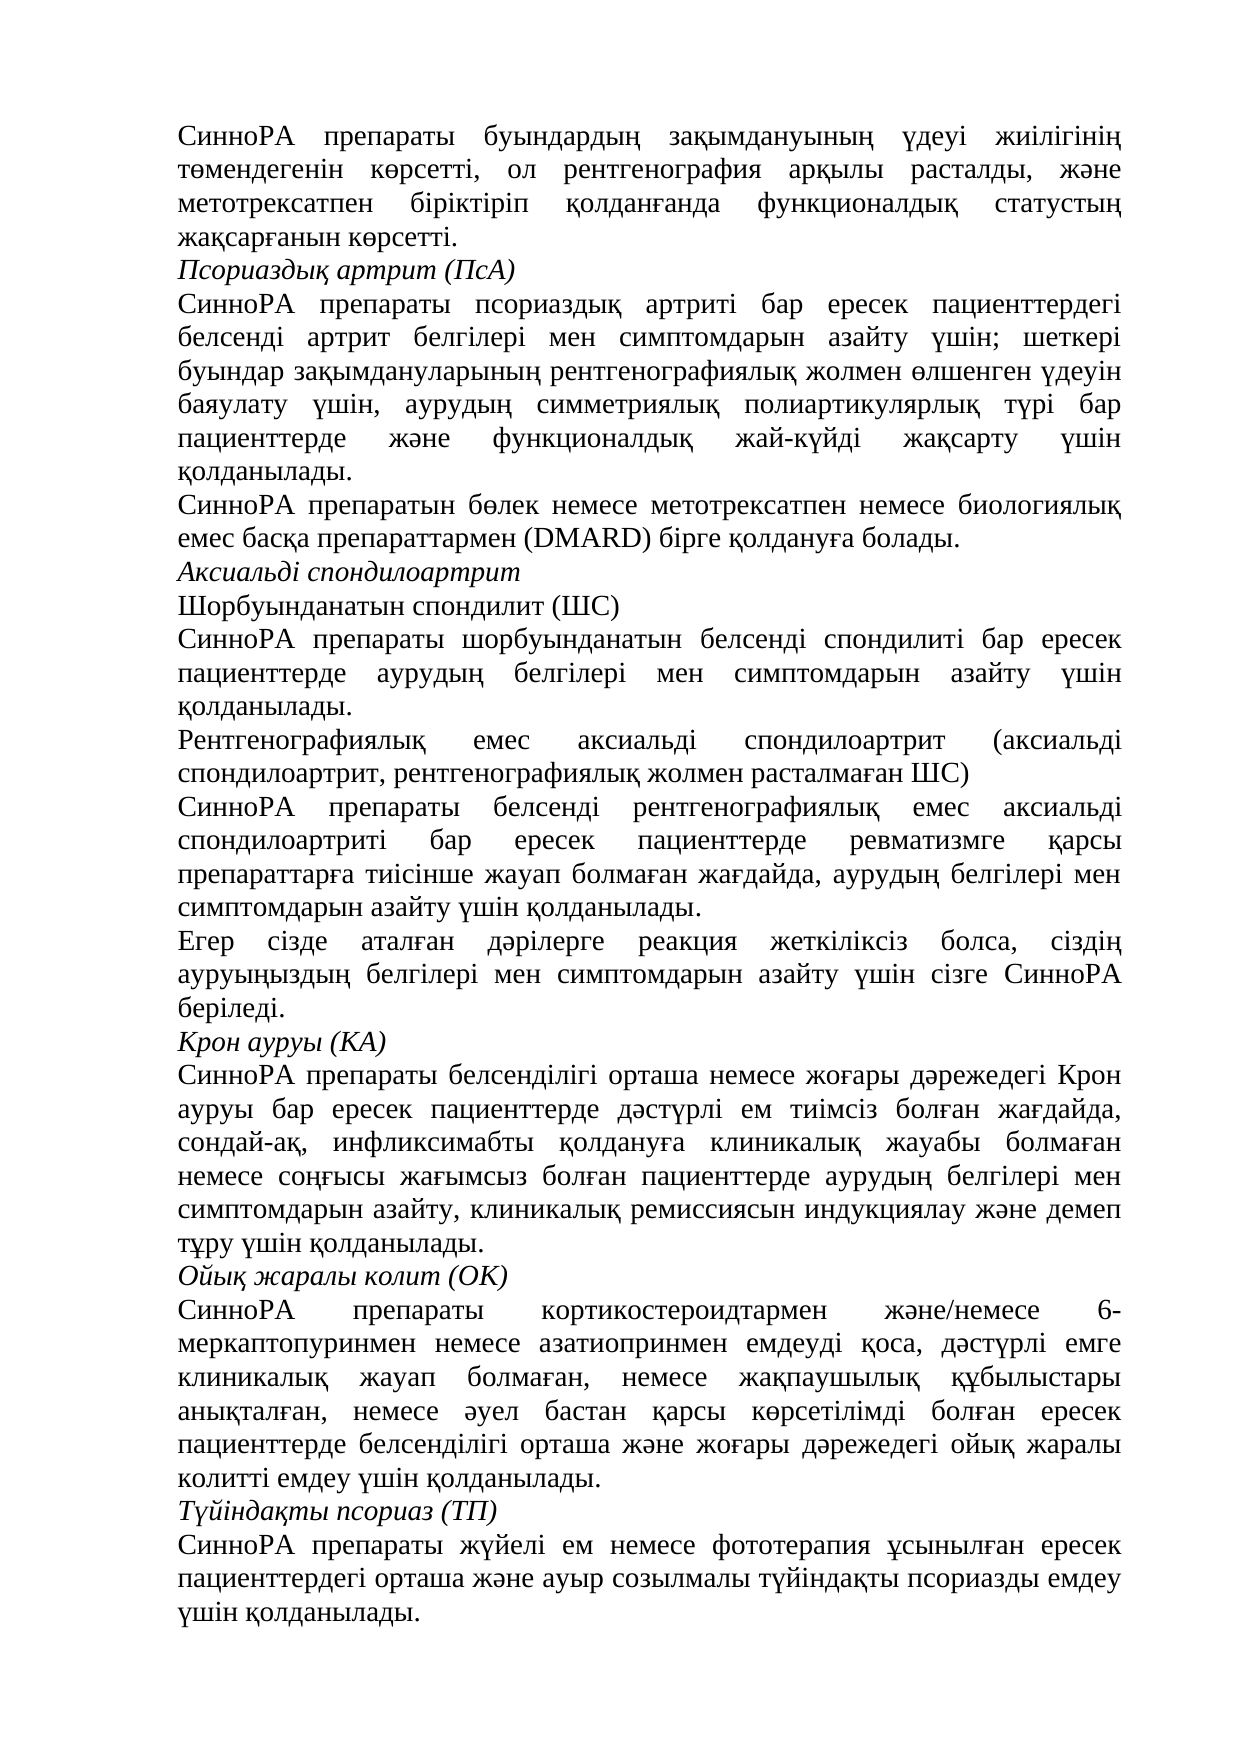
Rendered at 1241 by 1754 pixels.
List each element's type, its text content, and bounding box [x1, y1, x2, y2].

text СинноРА препараты белсенді рентгенографиялық емес аксиальді спондилоартриті бар ересек пациенттерде ревматизмге қарсы препараттарға тиісінше жауап болмаған жағдайда, аурудың белгілері мен симптомдарын азайту үшін қолданылады. [177, 789, 1122, 923]
text Егер сізде аталған дәрілерге реакция жеткіліксіз болса, сіздің ауруыңыздың белгілері мен симптомдарын азайту үшін сізге СинноРА беріледі. [177, 923, 1122, 1024]
text Ойық жаралы колит (ОК) [177, 1258, 1122, 1292]
text СинноРА препараты кортикостероидтармен және/немесе 6-меркаптопуринмен немесе азатиопринмен емдеуді қоса, дәстүрлі емге клиникалық жауап болмаған, немесе жақпаушылық құбылыстары анықталған, немесе әуел бастан қарсы көрсетілімді болған ересек пациенттерде белсенділігі орташа және жоғары дәрежедегі ойық жаралы колитті емдеу үшін қолданылады. [177, 1292, 1122, 1493]
text СинноРА препараты белсенділігі орташа немесе жоғары дәрежедегі Крон ауруы бар ересек пациенттерде дәстүрлі ем тиімсіз болған жағдайда, сондай-ақ, инфликсимабты қолдануға клиникалық жауабы болмаған немесе соңғысы жағымсыз болған пациенттерде аурудың белгілері мен симптомдарын азайту, клиникалық ремиссиясын индукциялау және демеп тұру үшін қолданылады. [177, 1057, 1122, 1258]
text Түйіндақты псориаз (ТП) [177, 1493, 1122, 1527]
text СинноРА препараты шорбуынданатын белсенді спондилиті бар ересек пациенттерде аурудың белгілері мен симптомдарын азайту үшін қолданылады. [177, 621, 1122, 722]
text Псориаздық артрит (ПсА) [177, 252, 1122, 286]
text СинноРА препараты жүйелі ем немесе фототерапия ұсынылған ересек пациенттердегі орташа және ауыр созылмалы түйіндақты псориазды емдеу үшін қолданылады. [177, 1527, 1122, 1627]
text Шорбуынданатын спондилит (ШС) [177, 588, 1122, 621]
text Крон ауруы (КА) [177, 1024, 1122, 1057]
text СинноРА препаратын бөлек немесе метотрексатпен немесе биологиялық емес басқа препараттармен (DMARD) бірге қолдануға болады. [177, 487, 1122, 554]
text СинноРА препараты буындардың зақымдануының үдеуі жиілігінің төмендегенін көрсетті, ол рентгенография арқылы расталды, және метотрексатпен біріктіріп қолданғанда функционалдық статустың жақсарғанын көрсетті. [177, 118, 1122, 252]
text СинноРА препараты псориаздық артриті бар ересек пациенттердегі белсенді артрит белгілері мен симптомдарын азайту үшін; шеткері буындар зақымдануларының рентгенографиялық жолмен өлшенген үдеуін баяулату үшін, аурудың симметриялық полиартикулярлық түрі бар пациенттерде және функционалдық жай-күйді жақсарту үшін қолданылады. [177, 286, 1122, 487]
text Рентгенографиялық емес аксиальді спондилоартрит (аксиальді спондилоартрит, рентгенографиялық жолмен расталмаған ШС) [177, 722, 1122, 789]
text Аксиальді спондилоартрит [177, 554, 1122, 588]
